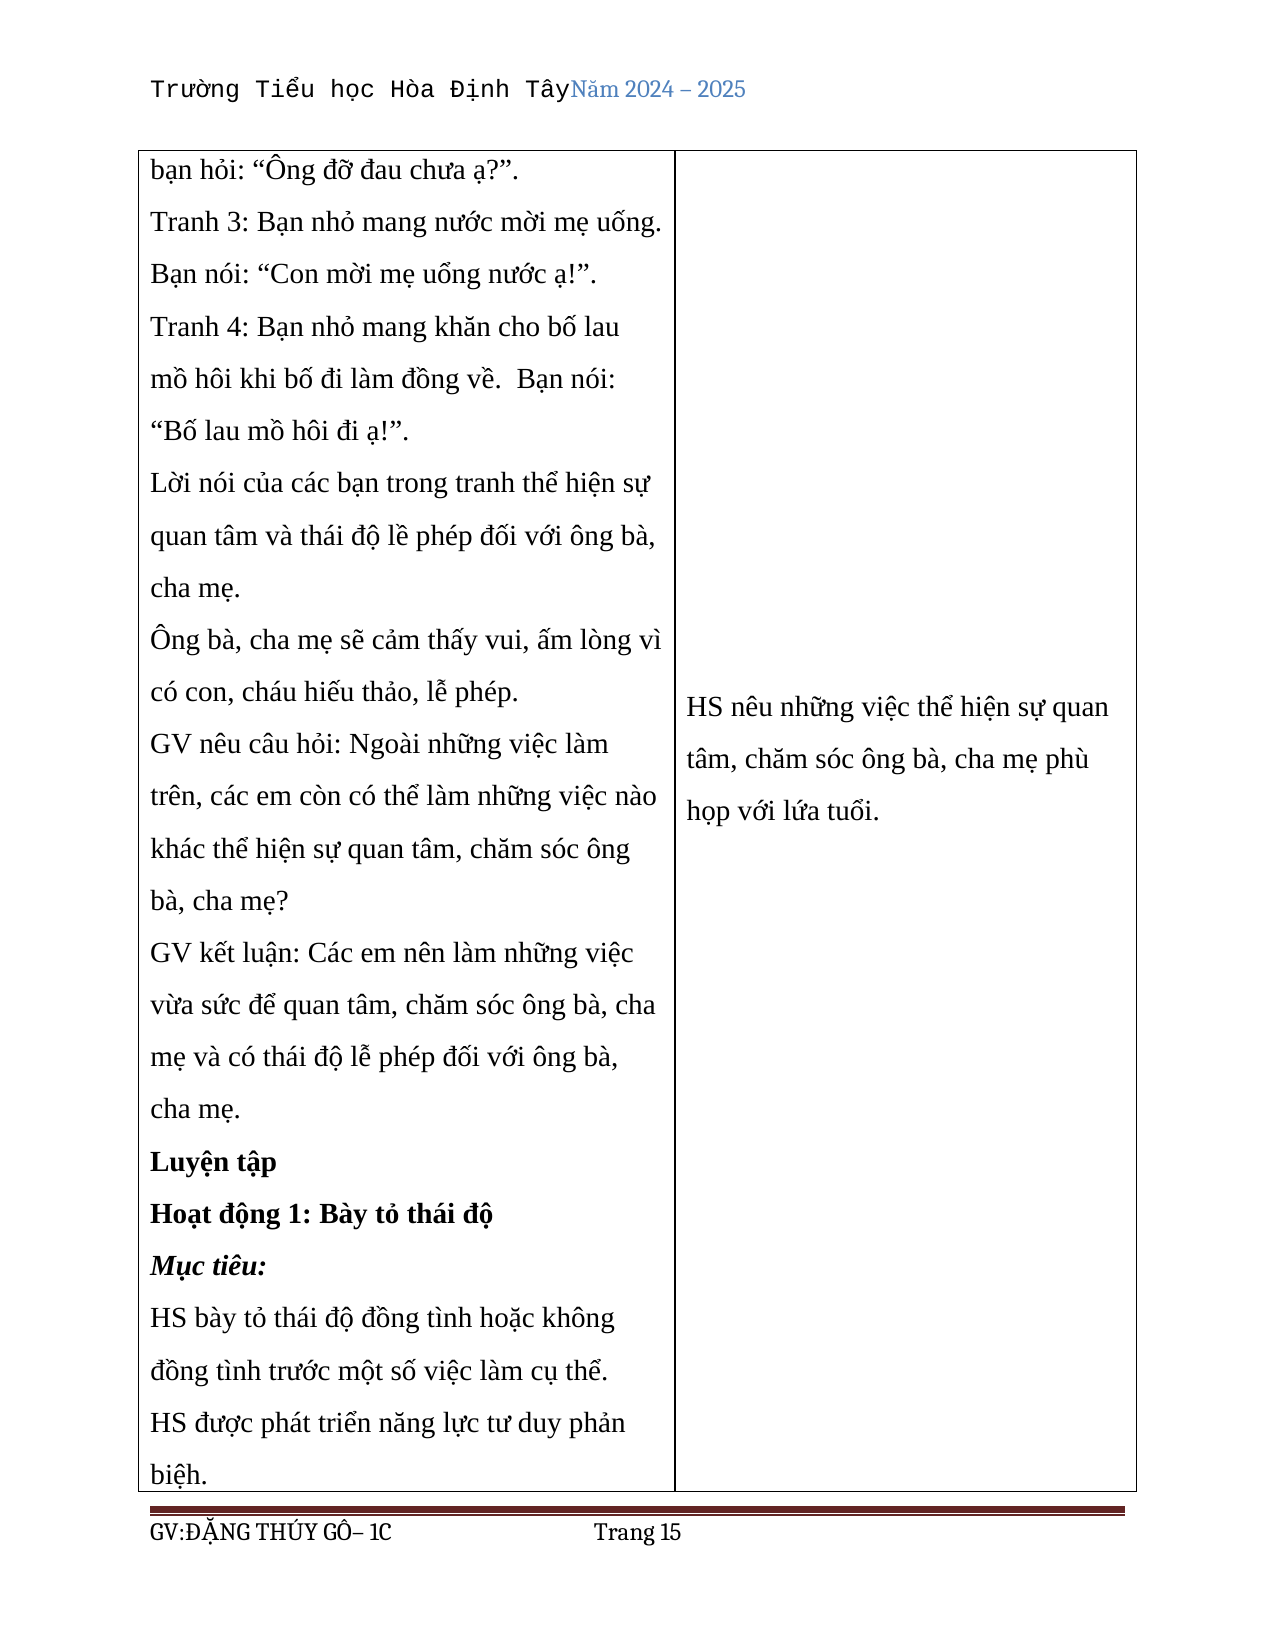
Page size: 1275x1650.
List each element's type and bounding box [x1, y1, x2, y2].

table_cell [139, 151, 674, 1491]
table_cell [676, 151, 1136, 1491]
